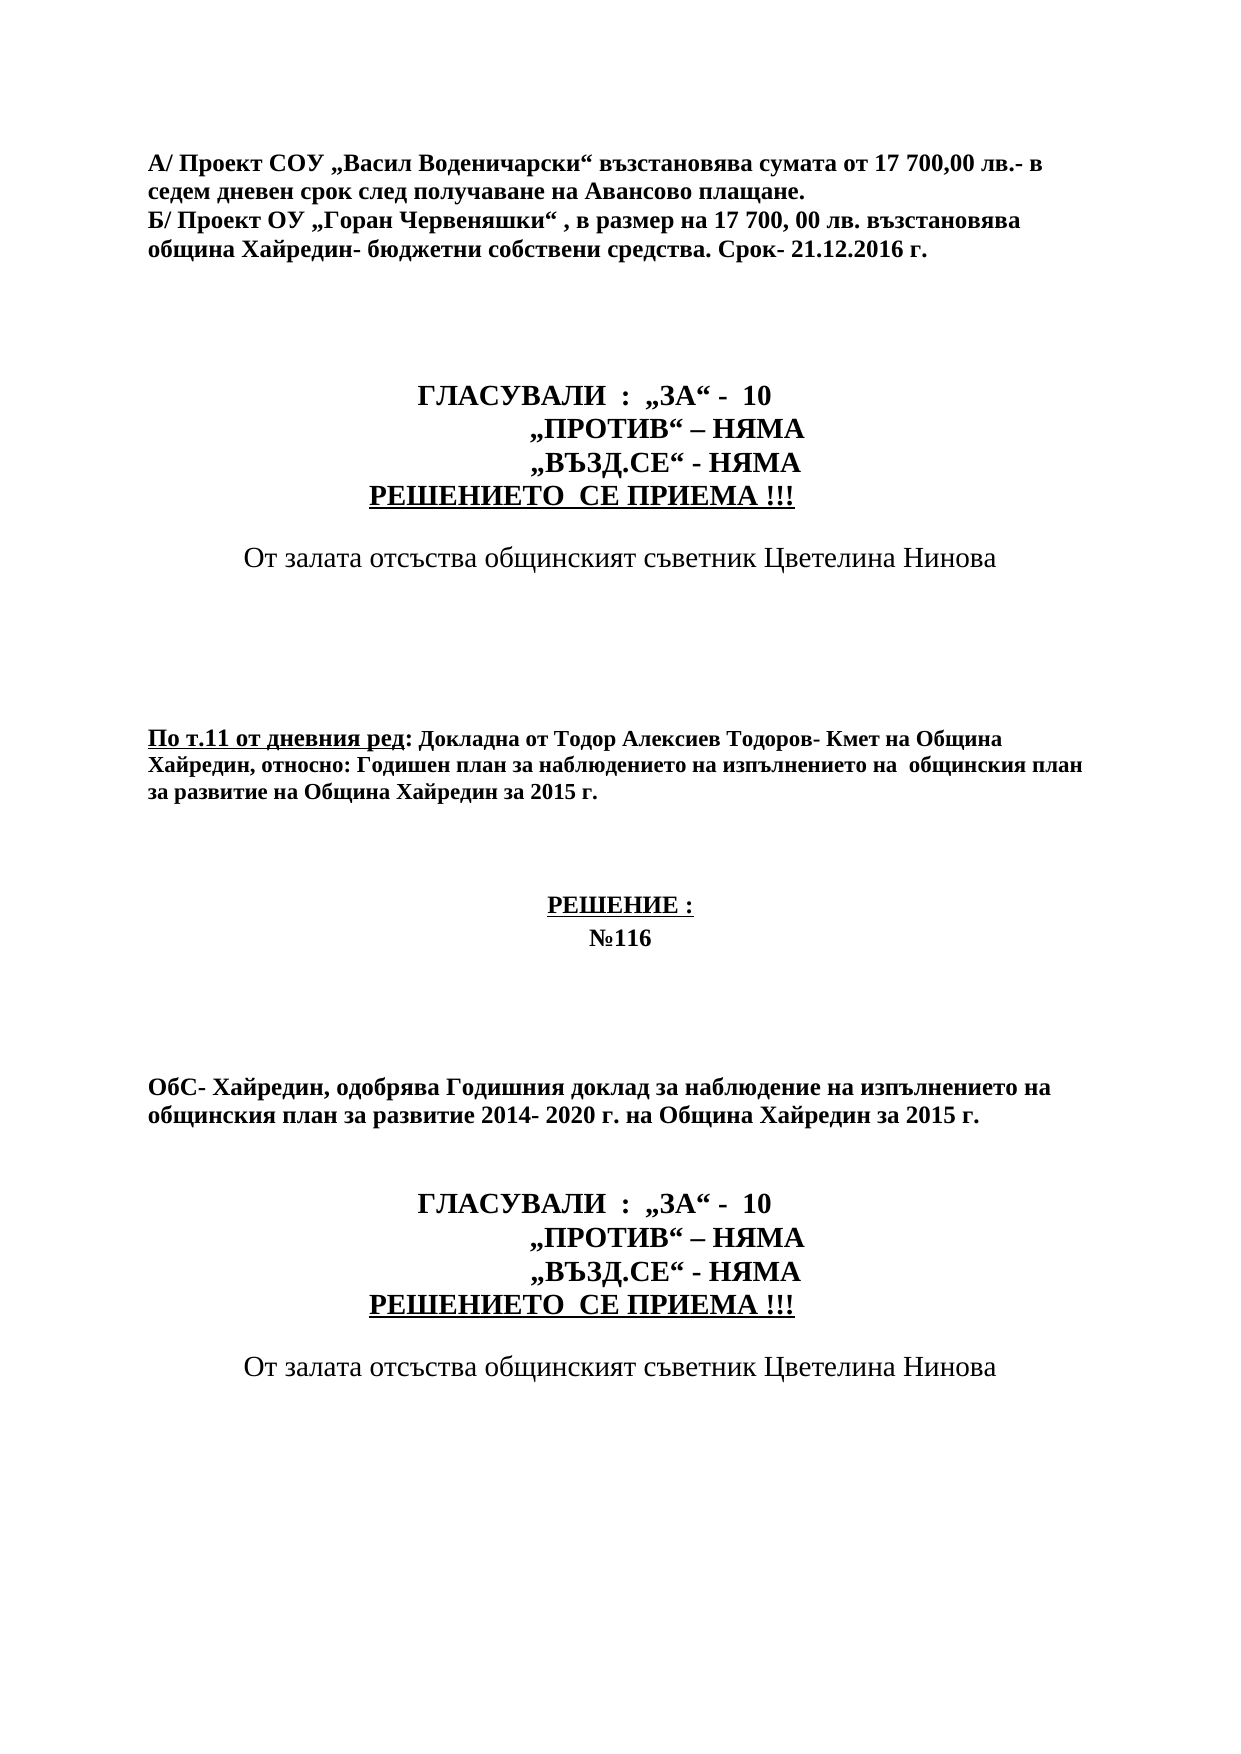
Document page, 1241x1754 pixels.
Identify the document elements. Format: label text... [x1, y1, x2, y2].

text РЕШЕНИЕТО СЕ ПРИЕМА !!! [148, 1287, 1093, 1321]
text ГЛАСУВАЛИ : „ЗА“ - 10 [148, 378, 1093, 411]
text „ПРОТИВ“ – НЯМА [148, 1220, 1093, 1254]
text „ПРОТИВ“ – НЯМА [148, 411, 1093, 445]
text ОбС- Хайредин, одобрява Годишния доклад за наблюдение на изпълнението на общинския план за развитие 2014- 2020 г. на Община Хайредин за 2015 г. [148, 1072, 1093, 1129]
text От залата отсъства общинският съветник Цветелина Нинова [148, 541, 1093, 574]
text Б/ Проект ОУ „Горан Червеняшки“ , в размер на 17 700, 00 лв. възстановява община Хайредин- бюджетни собствени средства. Срок- 21.12.2016 г. [148, 205, 1093, 263]
text „ВЪЗД.СЕ“ - НЯМА [148, 445, 1093, 478]
text „ВЪЗД.СЕ“ - НЯМА [148, 1254, 1093, 1287]
text А/ Проект СОУ „Васил Воденичарски“ възстановява сумата от 17 700,00 лв.- в седем дневен срок след получаване на Авансово плащане. [148, 148, 1093, 205]
text РЕШЕНИЕТО СЕ ПРИЕМА !!! [148, 478, 1093, 512]
text ГЛАСУВАЛИ : „ЗА“ - 10 [148, 1187, 1093, 1220]
text №116 [148, 923, 1093, 952]
text РЕШЕНИЕ : [148, 891, 1093, 919]
text От залата отсъства общинският съветник Цветелина Нинова [148, 1349, 1093, 1383]
text По т.11 от дневния ред: Докладна от Тодор Алексиев Тодоров- Кмет на Община Хайредин, относно: Годишен план за наблюдението на изпълнението на общинския план за развитие на Община Хайредин за 2015 г. [148, 723, 1093, 804]
